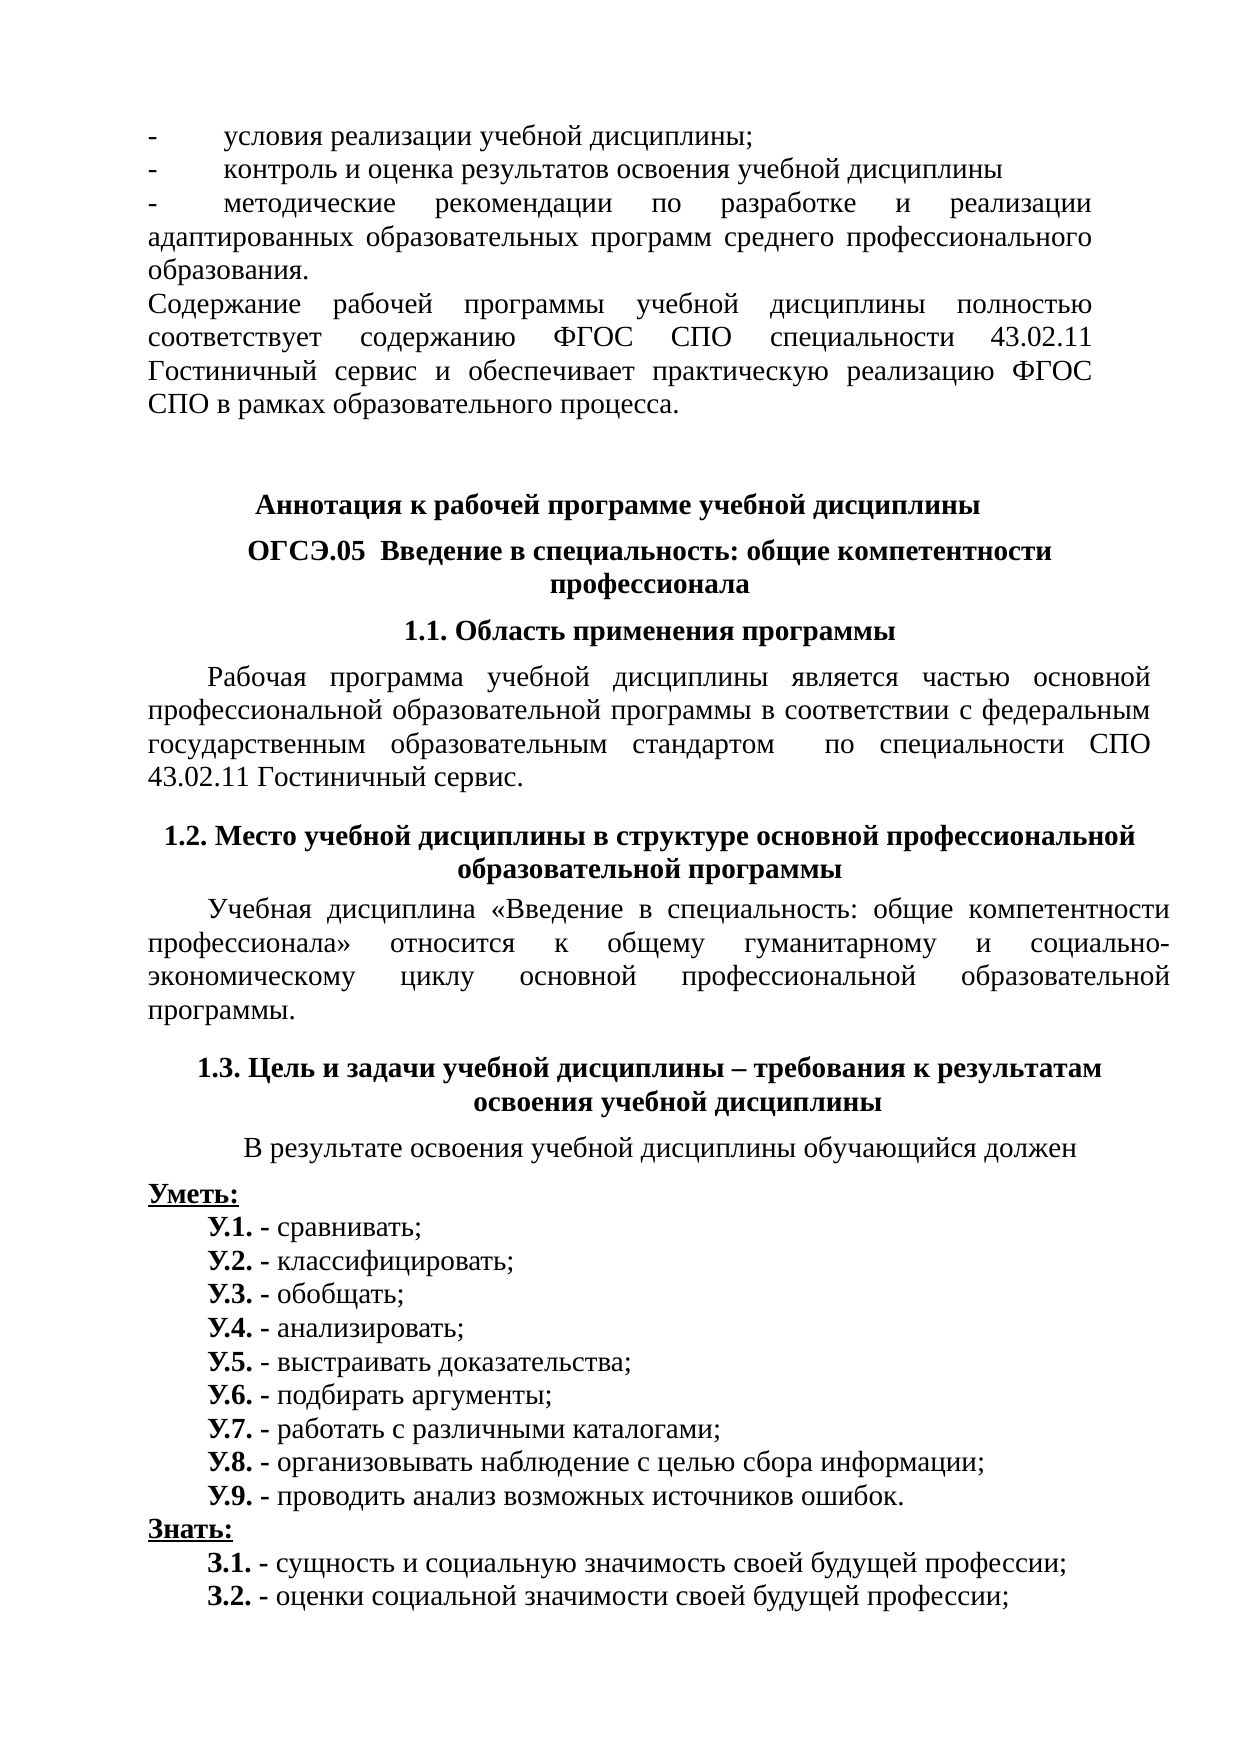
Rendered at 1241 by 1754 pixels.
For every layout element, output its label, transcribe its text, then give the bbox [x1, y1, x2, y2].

text Рабочая программа учебной дисциплины является частью основной профессиональной образовательной программы в соответствии с федеральным государственным образовательным стандартом по специальности СПО 43.02.11 Гостиничный сервис. [148, 659, 1152, 793]
text У.2. - классифицировать; [207, 1243, 1152, 1277]
text В результате освоения учебной дисциплины обучающийся должен [148, 1130, 1152, 1163]
text У.1. - сравнивать; [207, 1209, 1152, 1243]
text 1.1. Область применения программы [148, 613, 1152, 646]
text З.1. - сущность и социальную значимость своей будущей профессии; [207, 1545, 1152, 1578]
text У.7. - работать с различными каталогами; [207, 1411, 1152, 1444]
text 1.2. Место учебной дисциплины в структуре основной профессиональной образовательной программы [148, 818, 1152, 885]
text Уметь: [148, 1176, 1152, 1209]
text З.2. - оценки социальной значимости своей будущей профессии; [207, 1578, 1152, 1612]
text Знать: [148, 1511, 1152, 1545]
text Учебная дисциплина «Введение в специальность: общие компетентности профессионала» относится к общему гуманитарному и социально-экономическому циклу основной профессиональной образовательной программы. [148, 891, 1171, 1025]
text У.5. - выстраивать доказательства; [207, 1344, 1152, 1377]
text 1.3. Цель и задачи учебной дисциплины – требования к результатам освоения учебной дисциплины [148, 1050, 1152, 1117]
text У.4. - анализировать; [207, 1310, 1152, 1344]
list контроль и оценка результатов освоения учебной дисциплины [148, 152, 1092, 185]
text У.8. - организовывать наблюдение с целью сбора информации; [207, 1444, 1152, 1478]
text Содержание рабочей программы учебной дисциплины полностью соответствует содержанию ФГОС СПО специальности 43.02.11 Гостиничный сервис и обеспечивает практическую реализацию ФГОС СПО в рамках образовательного процесса. [148, 286, 1092, 420]
text У.6. - подбирать аргументы; [207, 1377, 1152, 1411]
text У.3. - обобщать; [207, 1277, 1152, 1310]
list условия реализации учебной дисциплины; [148, 118, 1092, 152]
text Аннотация к рабочей программе учебной дисциплины [148, 487, 1092, 521]
text ОГСЭ.05 Введение в специальность: общие компетентности профессионала [148, 533, 1152, 600]
list методические рекомендации по разработке и реализации адаптированных образовательных программ среднего профессионального образования. [148, 185, 1092, 286]
text У.9. - проводить анализ возможных источников ошибок. [207, 1478, 1152, 1511]
